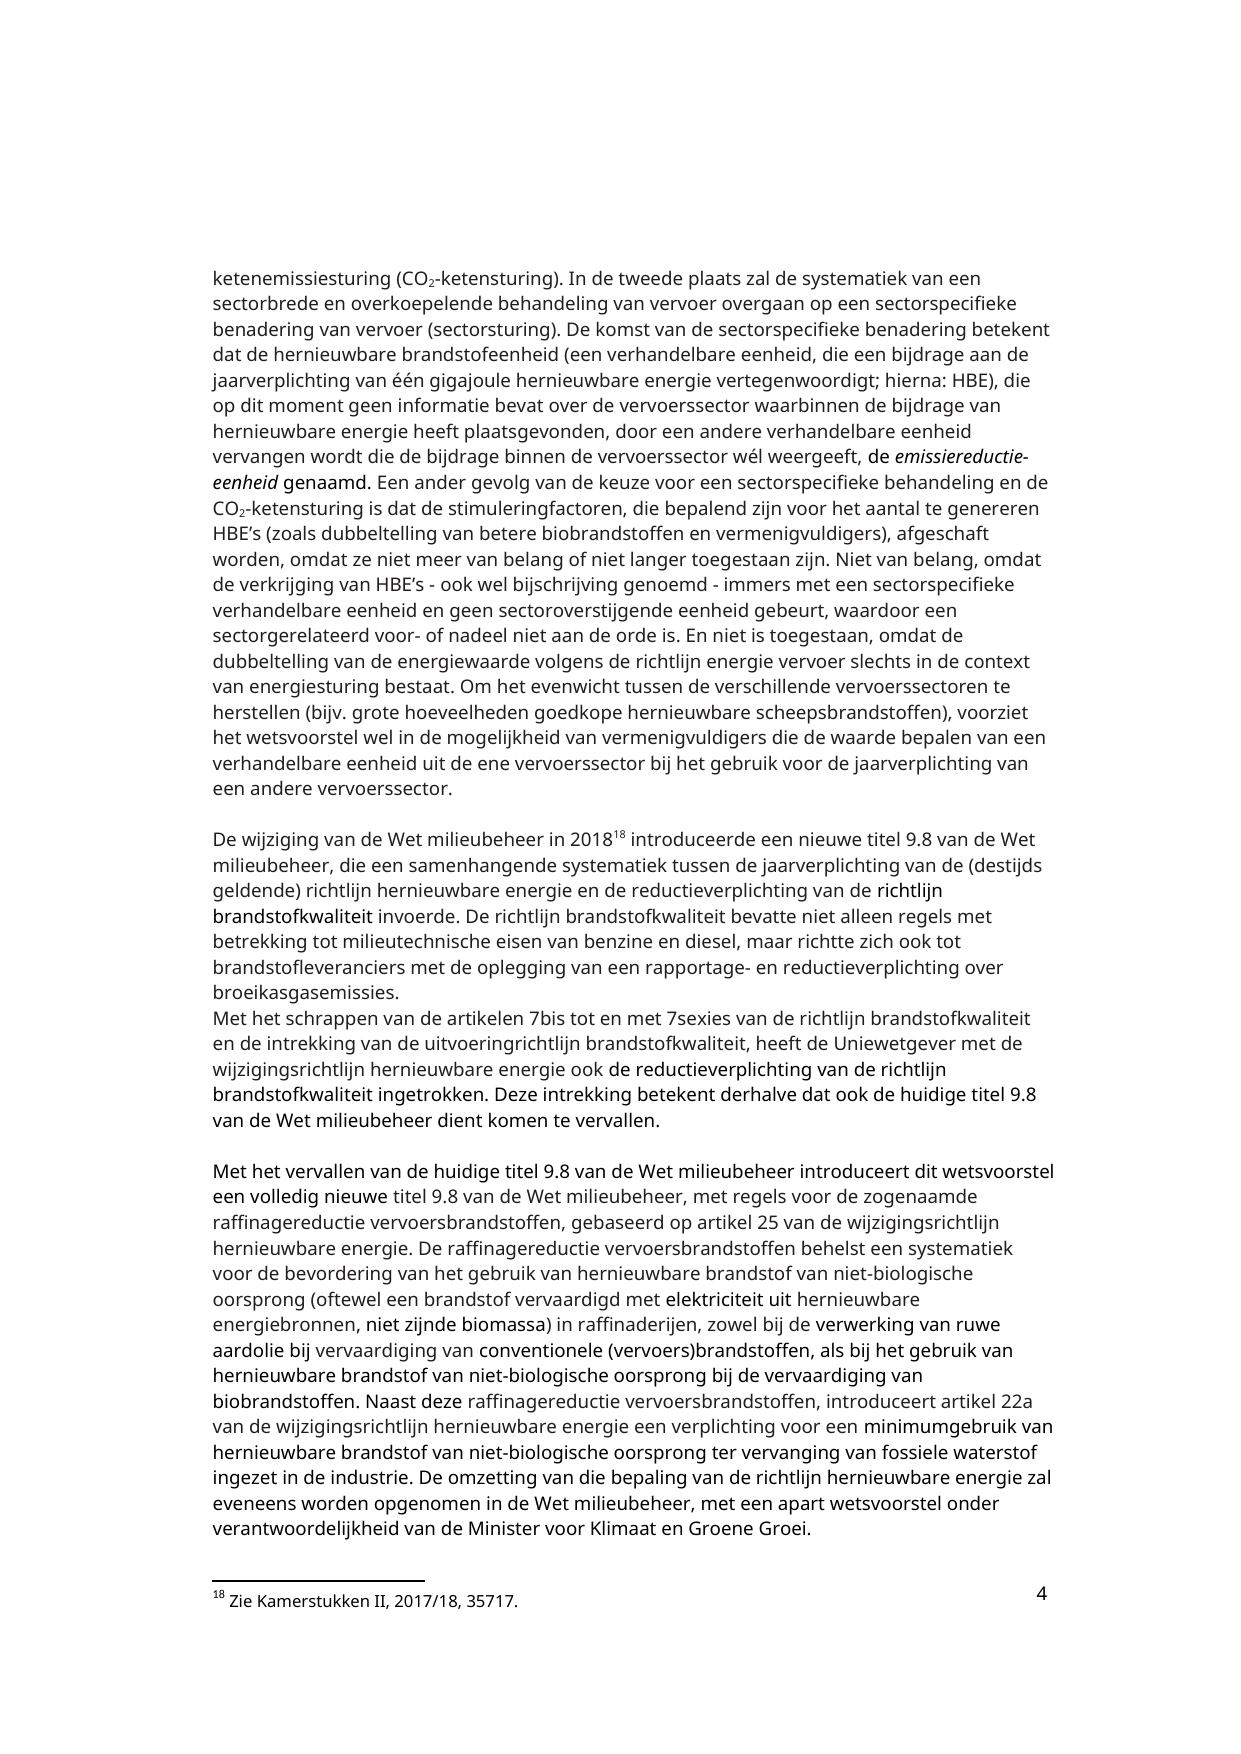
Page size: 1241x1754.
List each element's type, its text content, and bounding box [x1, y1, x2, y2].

text Met het vervallen van de huidige titel 9.8 van de Wet milieubeheer introduceert dit wetsvoorstel een volledig nieuwe titel 9.8 van de Wet milieubeheer, met regels voor de zogenaamde raffinagereductie vervoersbrandstoffen, gebaseerd op artikel 25 van de wijzigingsrichtlijn hernieuwbare energie. De raffinagereductie vervoersbrandstoffen behelst een systematiek voor de bevordering van het gebruik van hernieuwbare brandstof van niet-biologische oorsprong (oftewel een brandstof vervaardigd met elektriciteit uit hernieuwbare energiebronnen, niet zijnde biomassa) in raffinaderijen, zowel bij de verwerking van ruwe aardolie bij vervaardiging van conventionele (vervoers)brandstoffen, als bij het gebruik van hernieuwbare brandstof van niet-biologische oorsprong bij de vervaardiging van biobrandstoffen. Naast deze raffinagereductie vervoersbrandstoffen, introduceert artikel 22a van de wijzigingsrichtlijn hernieuwbare energie een verplichting voor een minimumgebruik van hernieuwbare brandstof van niet-biologische oorsprong ter vervanging van fossiele waterstof ingezet in de industrie. De omzetting van die bepaling van de richtlijn hernieuwbare energie zal eveneens worden opgenomen in de Wet milieubeheer, met een apart wetsvoorstel onder verantwoordelijkheid van de Minister voor Klimaat en Groene Groei. [212, 1158, 1057, 1541]
text Met het schrappen van de artikelen 7bis tot en met 7sexies van de richtlijn brandstofkwaliteit en de intrekking van de uitvoeringrichtlijn brandstofkwaliteit, heeft de Uniewetgever met de wijzigingsrichtlijn hernieuwbare energie ook de reductieverplichting van de richtlijn brandstofkwaliteit ingetrokken. Deze intrekking betekent derhalve dat ook de huidige titel 9.8 van de Wet milieubeheer dient komen te vervallen. [212, 1005, 1057, 1133]
text De wijziging van de Wet milieubeheer in 2018 introduceerde een nieuwe titel 9.8 van de Wet milieubeheer, die een samenhangende systematiek tussen de jaarverplichting van de (destijds geldende) richtlijn hernieuwbare energie en de reductieverplichting van de richtlijn brandstofkwaliteit invoerde. De richtlijn brandstofkwaliteit bevatte niet alleen regels met betrekking tot milieutechnische eisen van benzine en diesel, maar richtte zich ook tot brandstofleveranciers met de oplegging van een rapportage- en reductieverplichting over broeikasgasemissies. [212, 827, 1057, 1005]
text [212, 265, 1057, 801]
